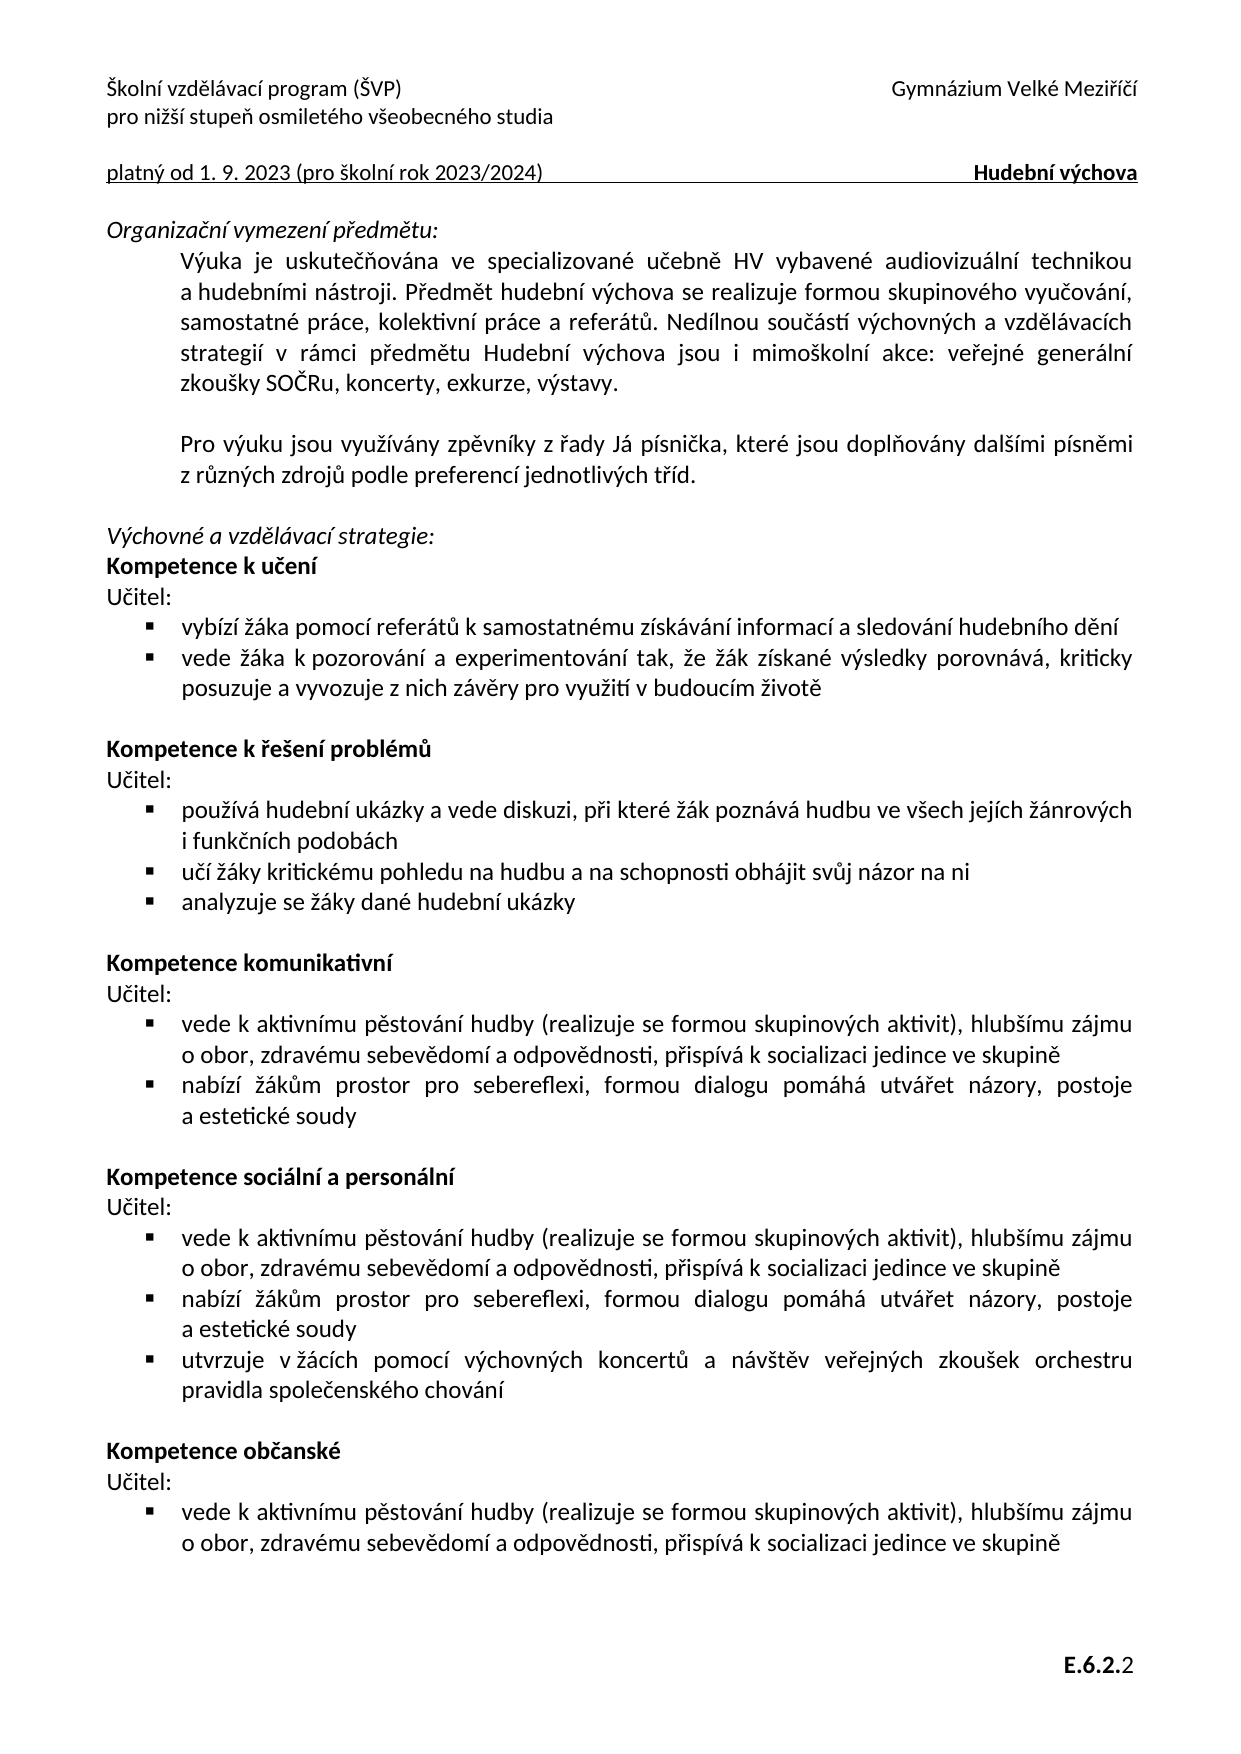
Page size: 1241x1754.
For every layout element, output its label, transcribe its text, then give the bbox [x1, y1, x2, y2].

list vede žáka k pozorování a experimentování tak, že žák získané výsledky porovnává, kriticky posuzuje a vyvozuje z nich závěry pro využití v budoucím životě [144, 642, 1134, 703]
list vybízí žáka pomocí referátů k samostatnému získávání informací a sledování hudebního dění [144, 611, 1134, 642]
text Učitel: [106, 581, 1134, 611]
text Kompetence občanské [106, 1436, 1134, 1466]
text Kompetence komunikativní [106, 947, 1134, 978]
list vede k aktivnímu pěstování hudby (realizuje se formou skupinových aktivit), hlubšímu zájmu o obor, zdravému sebevědomí a odpovědnosti, přispívá k socializaci jedince ve skupině [144, 1497, 1134, 1558]
text Kompetence k učení [106, 550, 1134, 581]
list vede k aktivnímu pěstování hudby (realizuje se formou skupinových aktivit), hlubšímu zájmu o obor, zdravému sebevědomí a odpovědnosti, přispívá k socializaci jedince ve skupině [144, 1222, 1134, 1283]
list učí žáky kritickému pohledu na hudbu a na schopnosti obhájit svůj názor na ni [144, 856, 1134, 886]
list utvrzuje v žácích pomocí výchovných koncertů a návštěv veřejných zkoušek orchestru pravidla společenského chování [144, 1344, 1134, 1405]
text Organizační vymezení předmětu: [106, 215, 1134, 245]
text Učitel: [106, 764, 1134, 794]
text Kompetence k řešení problémů [106, 733, 1134, 764]
list analyzuje se žáky dané hudební ukázky [144, 886, 1134, 917]
text Učitel: [106, 1191, 1134, 1222]
text Učitel: [106, 978, 1134, 1008]
text Výchovné a vzdělávací strategie: [106, 520, 1134, 550]
text Výuka je uskutečňována ve specializované učebně HV vybavené audiovizuální technikou a hudebními nástroji. Předmět hudební výchova se realizuje formou skupinového vyučování, samostatné práce, kolektivní práce a referátů. Nedílnou součástí výchovných a vzdělávacích strategií v rámci předmětu Hudební výchova jsou i mimoškolní akce: veřejné generální zkoušky SOČRu, koncerty, exkurze, výstavy. [180, 245, 1134, 398]
list nabízí žákům prostor pro sebereflexi, formou dialogu pomáhá utvářet názory, postoje a estetické soudy [144, 1069, 1134, 1130]
text Pro výuku jsou využívány zpěvníky z řady Já písnička, které jsou doplňovány dalšími písněmi z různých zdrojů podle preferencí jednotlivých tříd. [180, 428, 1134, 489]
list vede k aktivnímu pěstování hudby (realizuje se formou skupinových aktivit), hlubšímu zájmu o obor, zdravému sebevědomí a odpovědnosti, přispívá k socializaci jedince ve skupině [144, 1008, 1134, 1069]
text Učitel: [106, 1466, 1134, 1497]
text Kompetence sociální a personální [106, 1161, 1134, 1191]
list nabízí žákům prostor pro sebereflexi, formou dialogu pomáhá utvářet názory, postoje a estetické soudy [144, 1283, 1134, 1344]
list používá hudební ukázky a vede diskuzi, při které žák poznává hudbu ve všech jejích žánrových i funkčních podobách [144, 794, 1134, 856]
